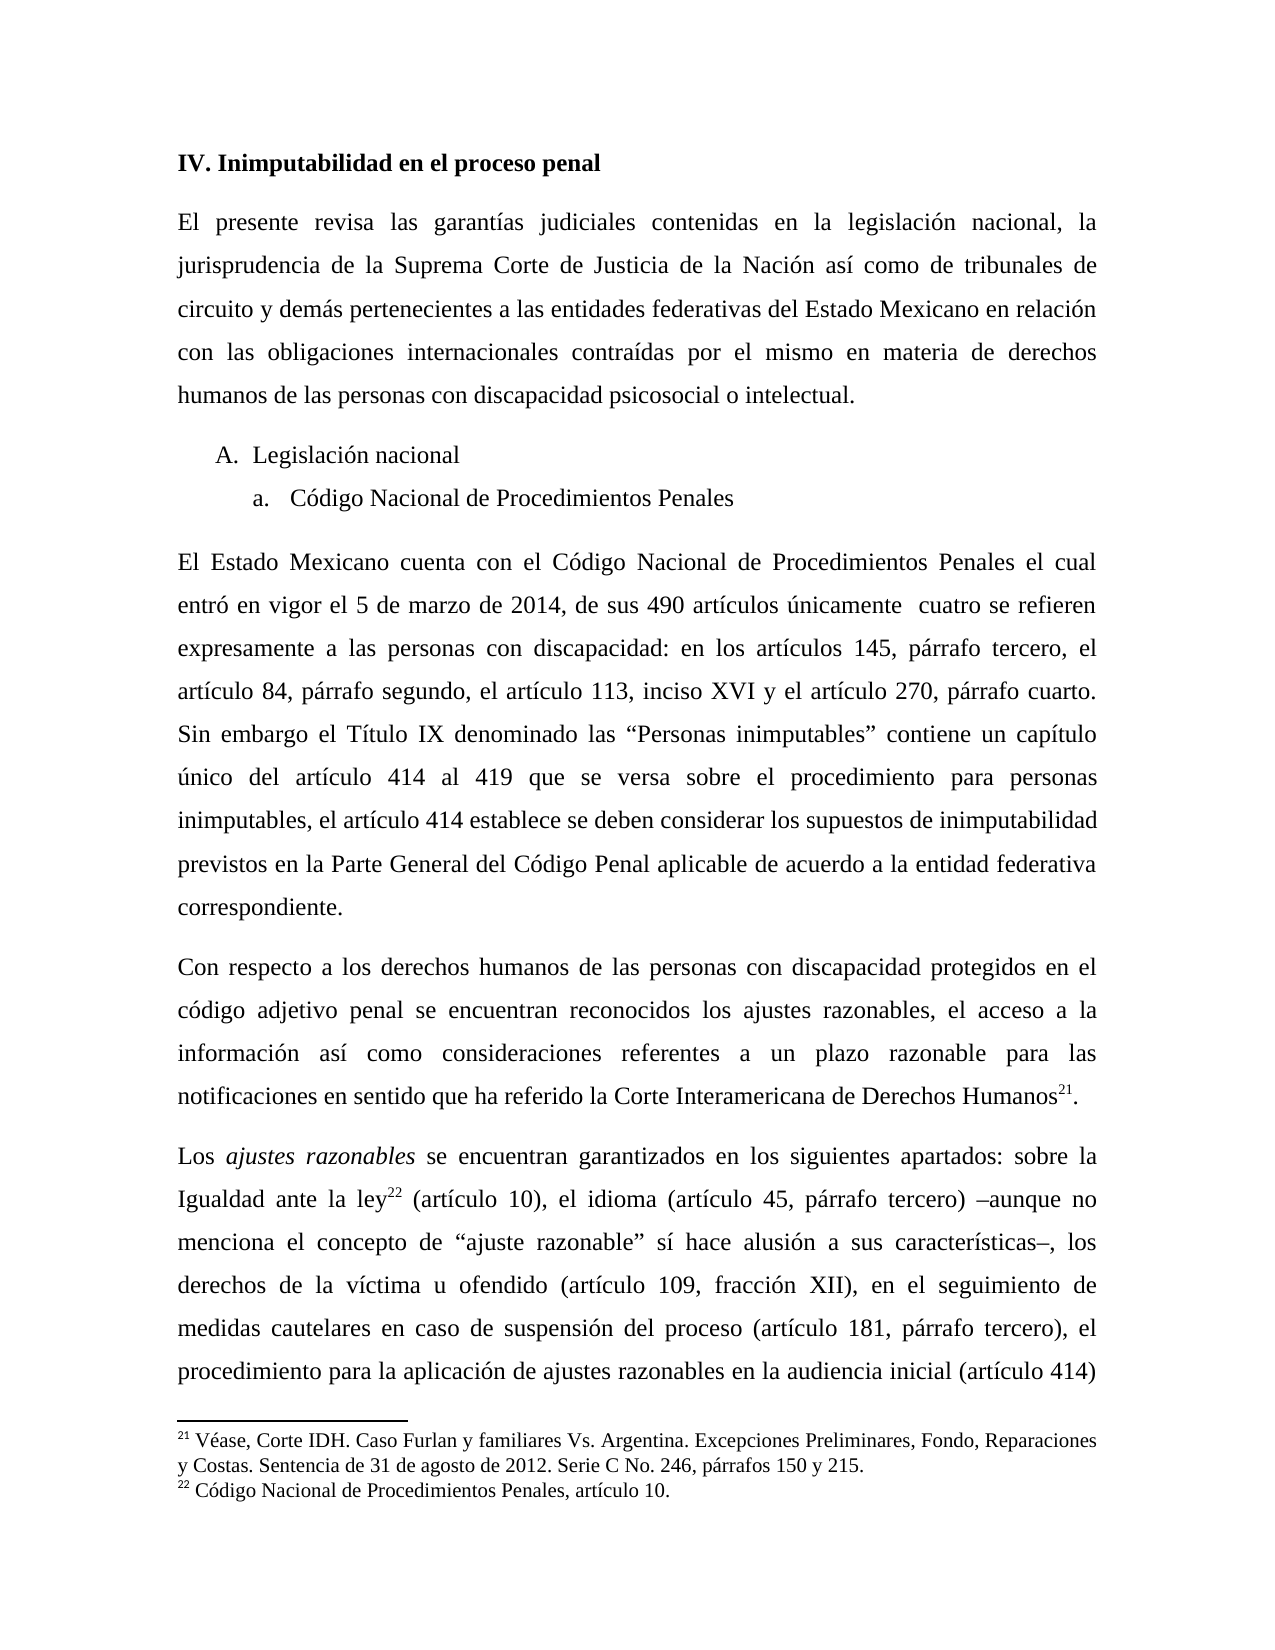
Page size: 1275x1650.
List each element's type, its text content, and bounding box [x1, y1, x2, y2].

list Código Nacional de Procedimientos Penales [252, 483, 1098, 512]
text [177, 1141, 1098, 1385]
list Legislación nacional [215, 440, 1098, 468]
text El Estado Mexicano cuenta con el Código Nacional de Procedimientos Penales el cual entró en vigor el 5 de marzo de 2014, de sus 490 artículos únicamente cuatro se refieren expresamente a las personas con discapacidad: en los artículos 145, párrafo tercero, el artículo 84, párrafo segundo, el artículo 113, inciso XVI y el artículo 270, párrafo cuarto. Sin embargo el Título IX denominado las “Personas inimputables” contiene un capítulo único del artículo 414 al 419 que se versa sobre el procedimiento para personas inimputables, el artículo 414 establece se deben considerar los supuestos de inimputabilidad previstos en la Parte General del Código Penal aplicable de acuerdo a la entidad federativa correspondiente. [177, 547, 1098, 921]
text El presente revisa las garantías judiciales contenidas en la legislación nacional, la jurisprudencia de la Suprema Corte de Justicia de la Nación así como de tribunales de circuito y demás pertenecientes a las entidades federativas del Estado Mexicano en relación con las obligaciones internacionales contraídas por el mismo en materia de derechos humanos de las personas con discapacidad psicosocial o intelectual. [177, 207, 1098, 409]
text IV. Inimputabilidad en el proceso penal [177, 148, 1098, 176]
text Con respecto a los derechos humanos de las personas con discapacidad protegidos en el código adjetivo penal se encuentran reconocidos los ajustes razonables, el acceso a la información así como consideraciones referentes a un plazo razonable para las notificaciones en sentido que ha referido la Corte Interamericana de Derechos Humanos. [177, 952, 1098, 1110]
